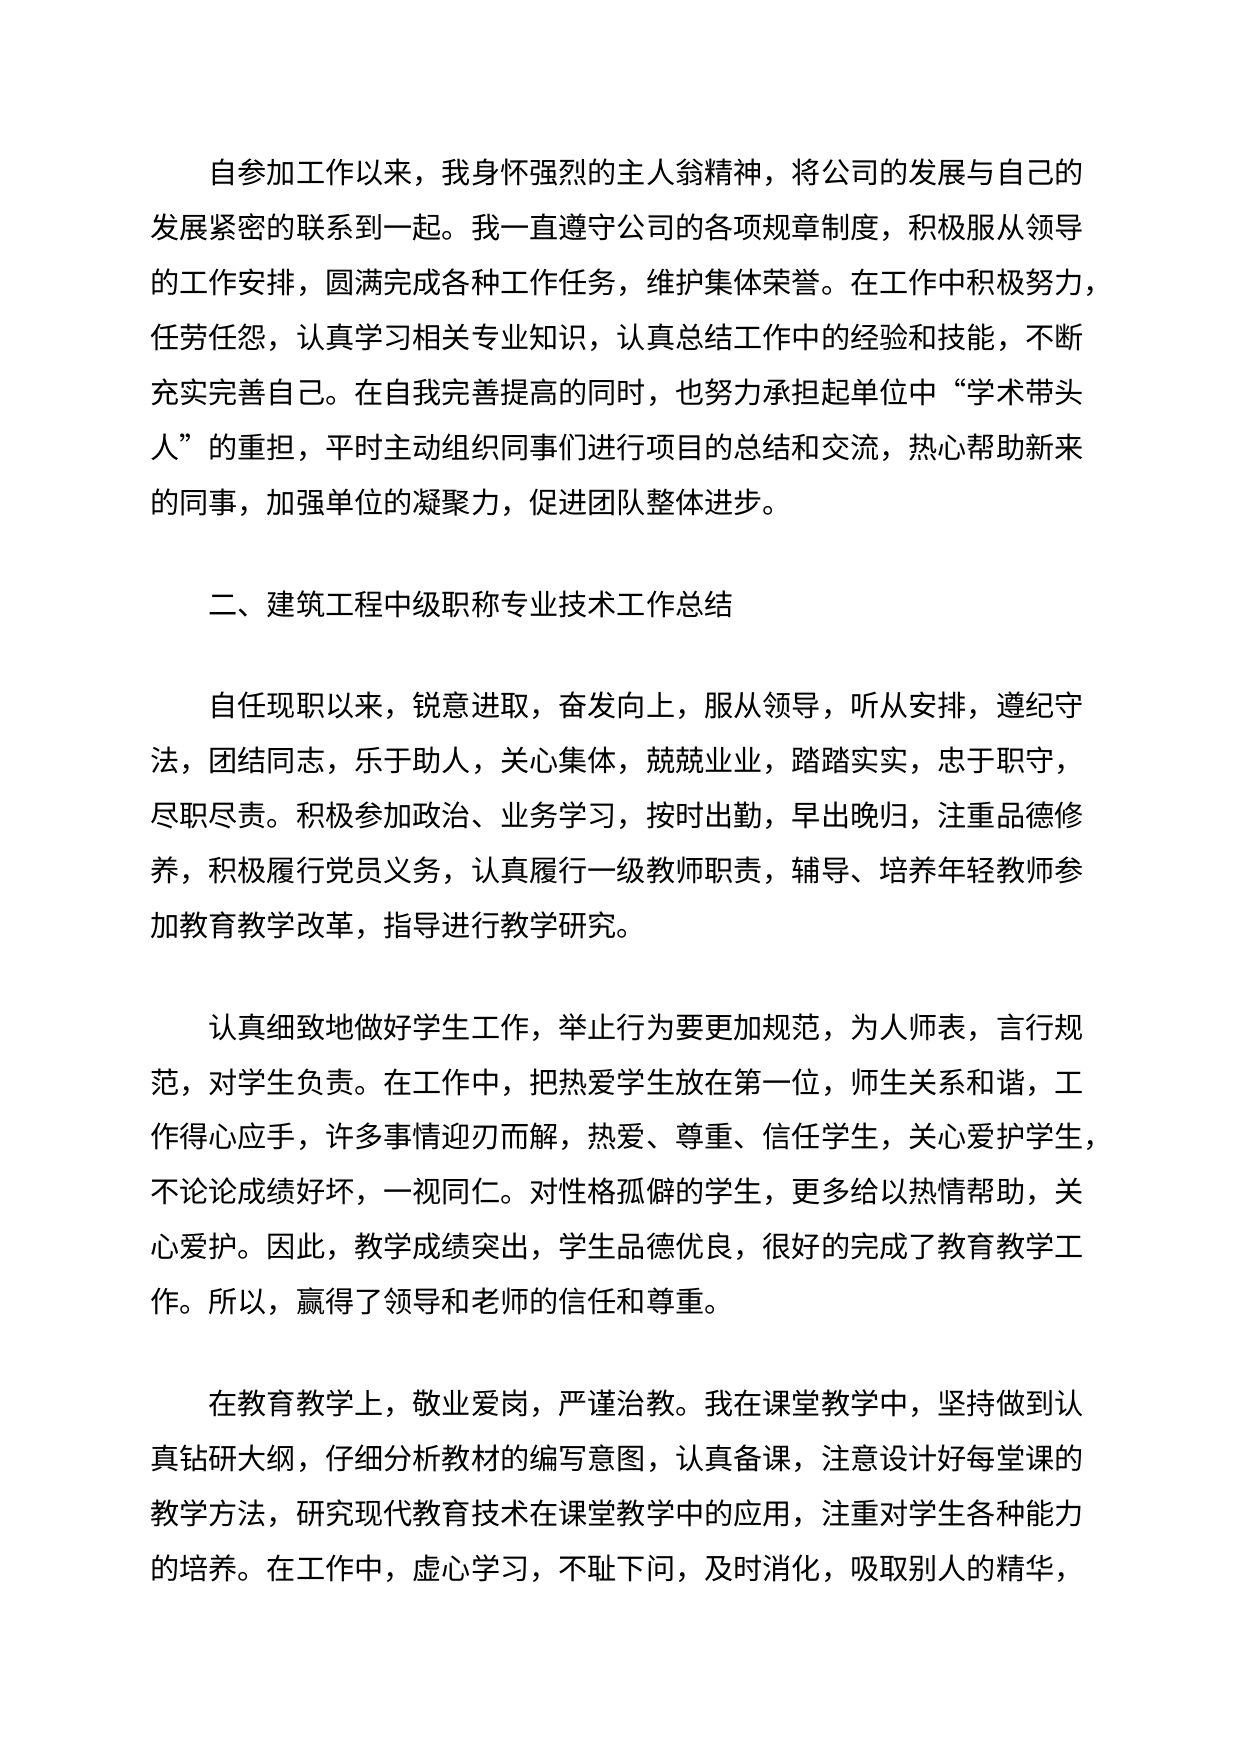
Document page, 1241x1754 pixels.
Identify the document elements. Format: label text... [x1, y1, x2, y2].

text 自任现职以来，锐意进取，奋发向上，服从领导，听从安排，遵纪守法，团结同志，乐于助人，关心集体，兢兢业业，踏踏实实，忠于职守，尽职尽责。积极参加政治、业务学习，按时出勤，早出晚归，注重品德修养，积极履行党员义务，认真履行一级教师职责，辅导、培养年轻教师参加教育教学改革，指导进行教学研究。 [150, 683, 1090, 945]
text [150, 1381, 1090, 1587]
text 认真细致地做好学生工作，举止行为要更加规范，为人师表，言行规范，对学生负责。在工作中，把热爱学生放在第一位，师生关系和谐，工作得心应手，许多事情迎刃而解，热爱、尊重、信任学生，关心爱护学生，不论论成绩好坏，一视同仁。对性格孤僻的学生，更多给以热情帮助，关心爱护。因此，教学成绩突出，学生品德优良，很好的完成了教育教学工作。所以，赢得了领导和老师的信任和尊重。 [150, 1004, 1090, 1321]
text 自参加工作以来，我身怀强烈的主人翁精神，将公司的发展与自己的发展紧密的联系到一起。我一直遵守公司的各项规章制度，积极服从领导的工作安排，圆满完成各种工作任务，维护集体荣誉。在工作中积极努力，任劳任怨，认真学习相关专业知识，认真总结工作中的经验和技能，不断充实完善自己。在自我完善提高的同时，也努力承担起单位中“学术带头人”的重担，平时主动组织同事们进行项目的总结和交流，热心帮助新来的同事，加强单位的凝聚力，促进团队整体进步。 [150, 150, 1090, 522]
text 二、建筑工程中级职称专业技术工作总结 [150, 581, 1090, 623]
